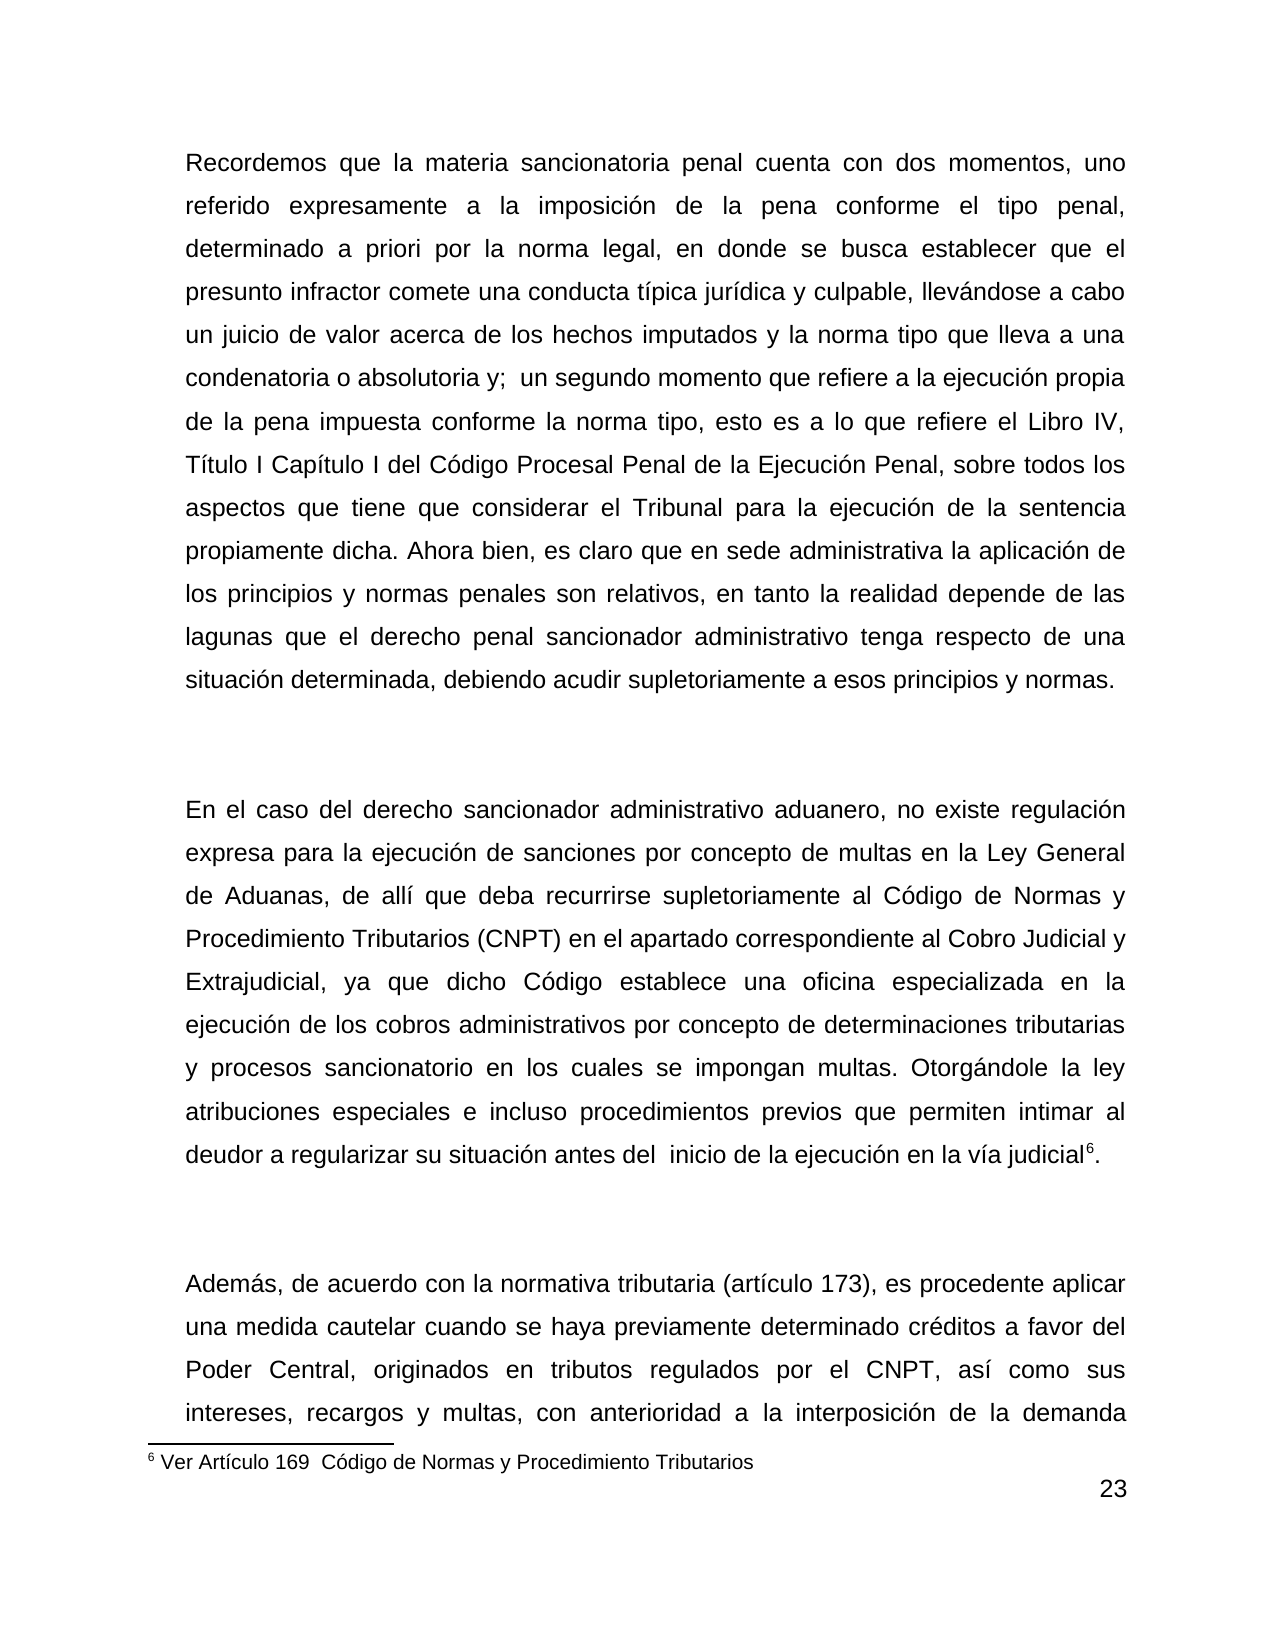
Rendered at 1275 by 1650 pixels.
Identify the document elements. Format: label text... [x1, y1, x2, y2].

text Recordemos que la materia sancionatoria penal cuenta con dos momentos, uno referido expresamente a la imposición de la pena conforme el tipo penal, determinado a priori por la norma legal, en donde se busca establecer que el presunto infractor comete una conducta típica jurídica y culpable, llevándose a cabo un juicio de valor acerca de los hechos imputados y la norma tipo que lleva a una condenatoria o absolutoria y; un segundo momento que refiere a la ejecución propia de la pena impuesta conforme la norma tipo, esto es a lo que refiere el Libro IV, Título I Capítulo I del Código Procesal Penal de , sobre todos los aspectos que tiene que considerar el Tribunal para la ejecución de la sentencia propiamente dicha. Ahora bien, es claro que en sede administrativa la aplicación de los principios y normas penales son relativos, en tanto la realidad depende de las lagunas que el derecho penal sancionador administrativo tenga respecto de una situación determinada, debiendo acudir supletoriamente a esos principios y normas. [185, 148, 1127, 694]
text En el caso del derecho sancionador administrativo aduanero, no existe regulación expresa para la ejecución de sanciones por concepto de multas en de Aduanas, de allí que deba recurrirse supletoriamente al Código de Normas y Procedimiento Tributarios (CNPT) en el apartado correspondiente al Cobro Judicial y Extrajudicial, ya que dicho Código establece una oficina especializada en la ejecución de los cobros administrativos por concepto de determinaciones tributarias y procesos sancionatorio en los cuales se impongan multas. Otorgándole la ley atribuciones especiales e incluso procedimientos previos que permiten intimar al deudor a regularizar su situación antes del inicio de la ejecución en la vía judicial. [185, 794, 1127, 1168]
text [185, 1269, 1127, 1427]
